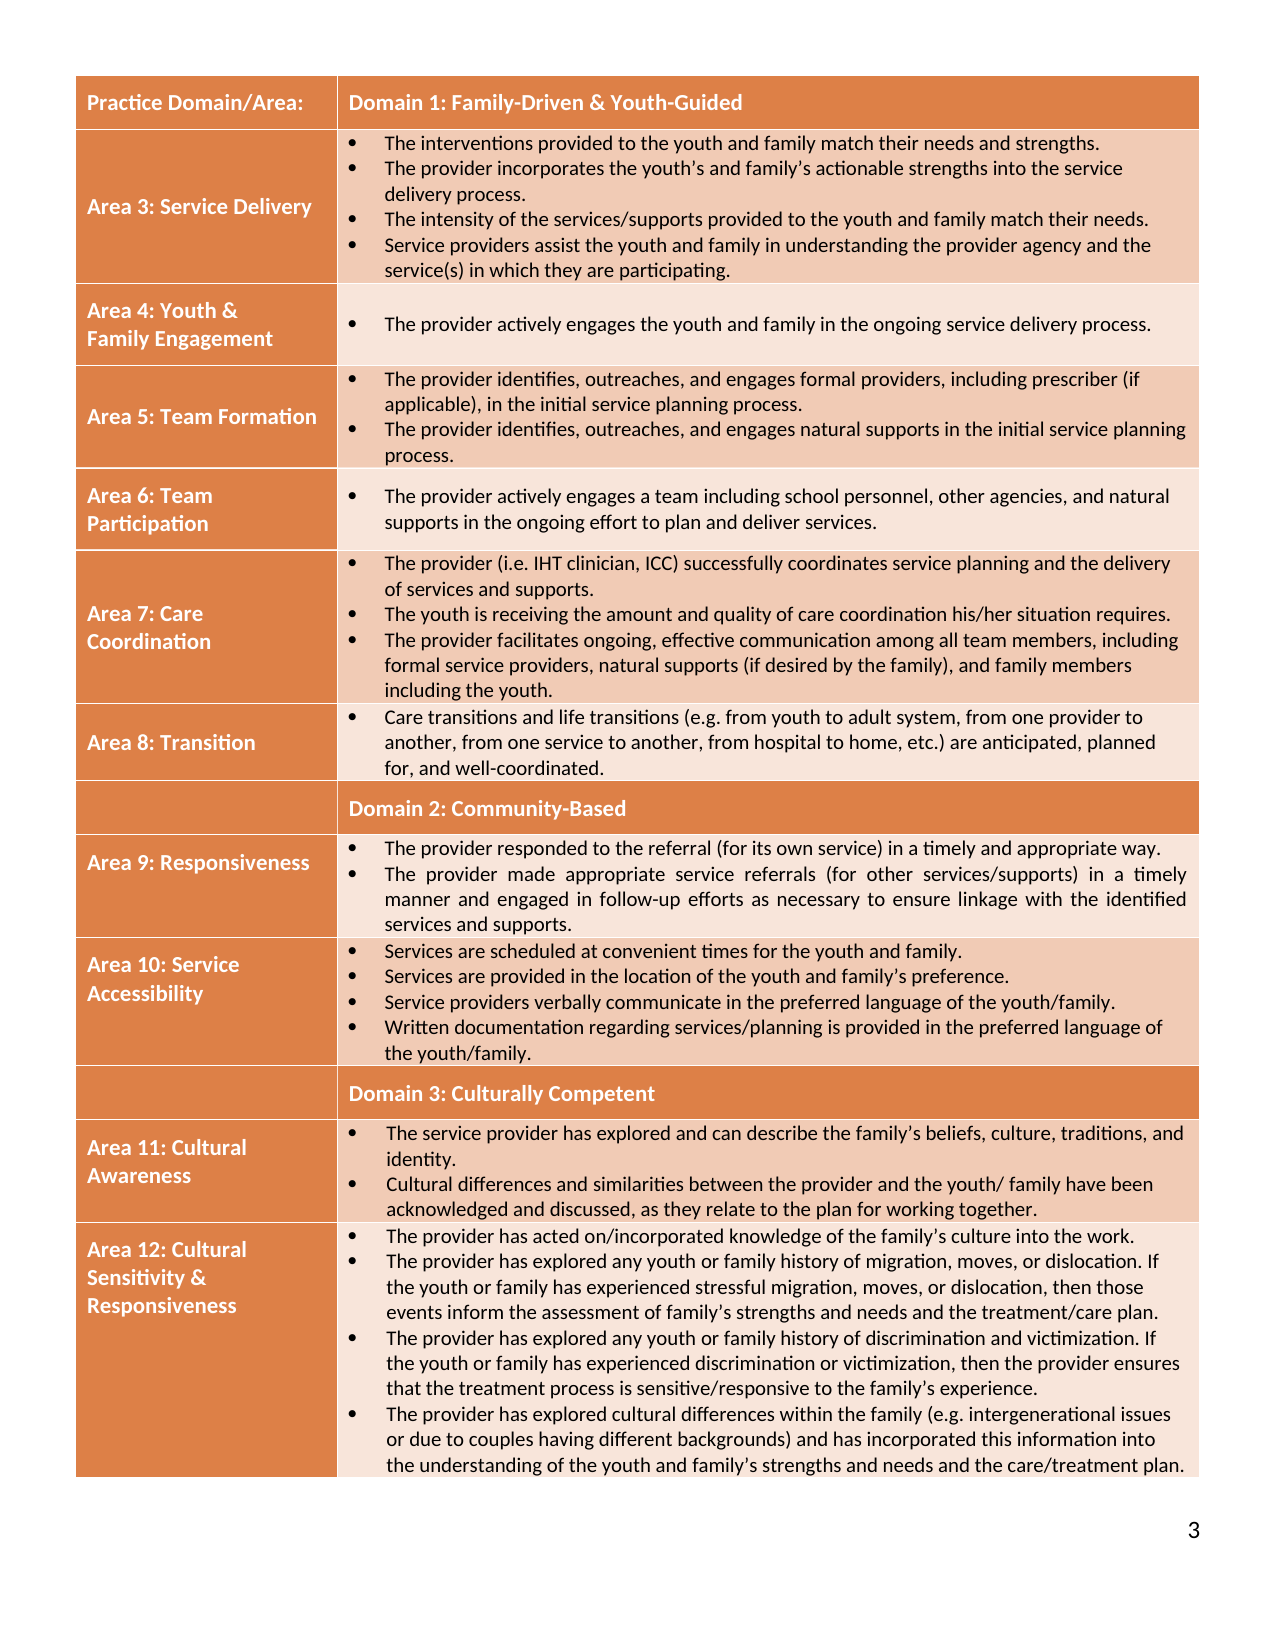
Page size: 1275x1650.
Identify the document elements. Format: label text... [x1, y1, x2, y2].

table_cell The service provider has explored and can describe the family’s beliefs, culture, traditions, and identity. Cultural differences and similarities between the provider and the youth/ family have been acknowledged and discussed, as they relate to the plan for working together. [338, 1120, 1199, 1222]
table_cell Domain 2: Community-Based [338, 781, 1199, 834]
table_cell The provider has acted on/incorporated knowledge of the family’s culture into the work. The provider has explored any youth or family history of migration, moves, or dislocation. If the youth or family has experienced stressful migration, moves, or dislocation, then those events inform the assessment of family’s strengths and needs and the treatment/care plan. The provider has explored any youth or family history of discrimination and victimization. If the youth or family has experienced discrimination or victimization, then the provider ensures that the treatment process is sensitive/responsive to the family’s experience. The provider has explored cultural differences within the family (e.g. intergenerational issues or due to couples having different backgrounds) and has incorporated this information into the understanding of the youth and family’s strengths and needs and the care/treatment plan. [338, 1223, 1199, 1477]
table_cell Area 4: Youth & Family Engagement [76, 284, 337, 365]
table_cell The provider identifies, outreaches, and engages formal providers, including prescriber (if applicable), in the initial service planning process. The provider identifies, outreaches, and engages natural supports in the initial service planning process. [338, 366, 1199, 467]
table_cell Area 12: Cultural Sensitivity & Responsiveness [76, 1223, 337, 1477]
table_cell Area 10: Service Accessibility [76, 938, 337, 1065]
table_cell Care transitions and life transitions (e.g. from youth to adult system, from one provider to another, from one service to another, from hospital to home, etc.) are anticipated, planned for, and well-coordinated. [338, 704, 1199, 780]
table_cell [76, 1066, 337, 1119]
table_header Practice Domain/Area: [76, 76, 337, 129]
table_cell The provider responded to the referral (for its own service) in a timely and appropriate way. The provider made appropriate service referrals (for other services/supports) in a timely manner and engaged in follow-up efforts as necessary to ensure linkage with the identified services and supports. [338, 835, 1199, 937]
table_cell Area 5: Team Formation [76, 366, 337, 467]
table_cell Area 3: Service Delivery [76, 130, 337, 283]
table_header Domain 1: Family-Driven & Youth-Guided [338, 76, 1199, 129]
table_cell The interventions provided to the youth and family match their needs and strengths. The provider incorporates the youth’s and family’s actionable strengths into the service delivery process. The intensity of the services/supports provided to the youth and family match their needs. Service providers assist the youth and family in understanding the provider agency and the service(s) in which they are participating. [338, 130, 1199, 283]
table_cell [76, 781, 337, 834]
table_cell Area 7: Care Coordination [76, 551, 337, 703]
table_cell Area 11: Cultural Awareness [76, 1120, 337, 1222]
table_cell Area 8: Transition [76, 704, 337, 780]
table_cell Area 9: Responsiveness [76, 835, 337, 937]
table_cell Services are scheduled at convenient times for the youth and family. Services are provided in the location of the youth and family’s preference. Service providers verbally communicate in the preferred language of the youth/family. Written documentation regarding services/planning is provided in the preferred language of the youth/family. [338, 938, 1199, 1065]
table_cell Domain 3: Culturally Competent [338, 1066, 1199, 1119]
table_cell The provider actively engages the youth and family in the ongoing service delivery process. [338, 284, 1199, 365]
table_cell The provider actively engages a team including school personnel, other agencies, and natural supports in the ongoing effort to plan and deliver services. [338, 469, 1199, 549]
table_cell The provider (i.e. IHT clinician, ICC) successfully coordinates service planning and the delivery of services and supports. The youth is receiving the amount and quality of care coordination his/her situation requires. The provider facilitates ongoing, effective communication among all team members, including formal service providers, natural supports (if desired by the family), and family members including the youth. [338, 551, 1199, 703]
table_cell Area 6: Team Participation [76, 469, 337, 549]
